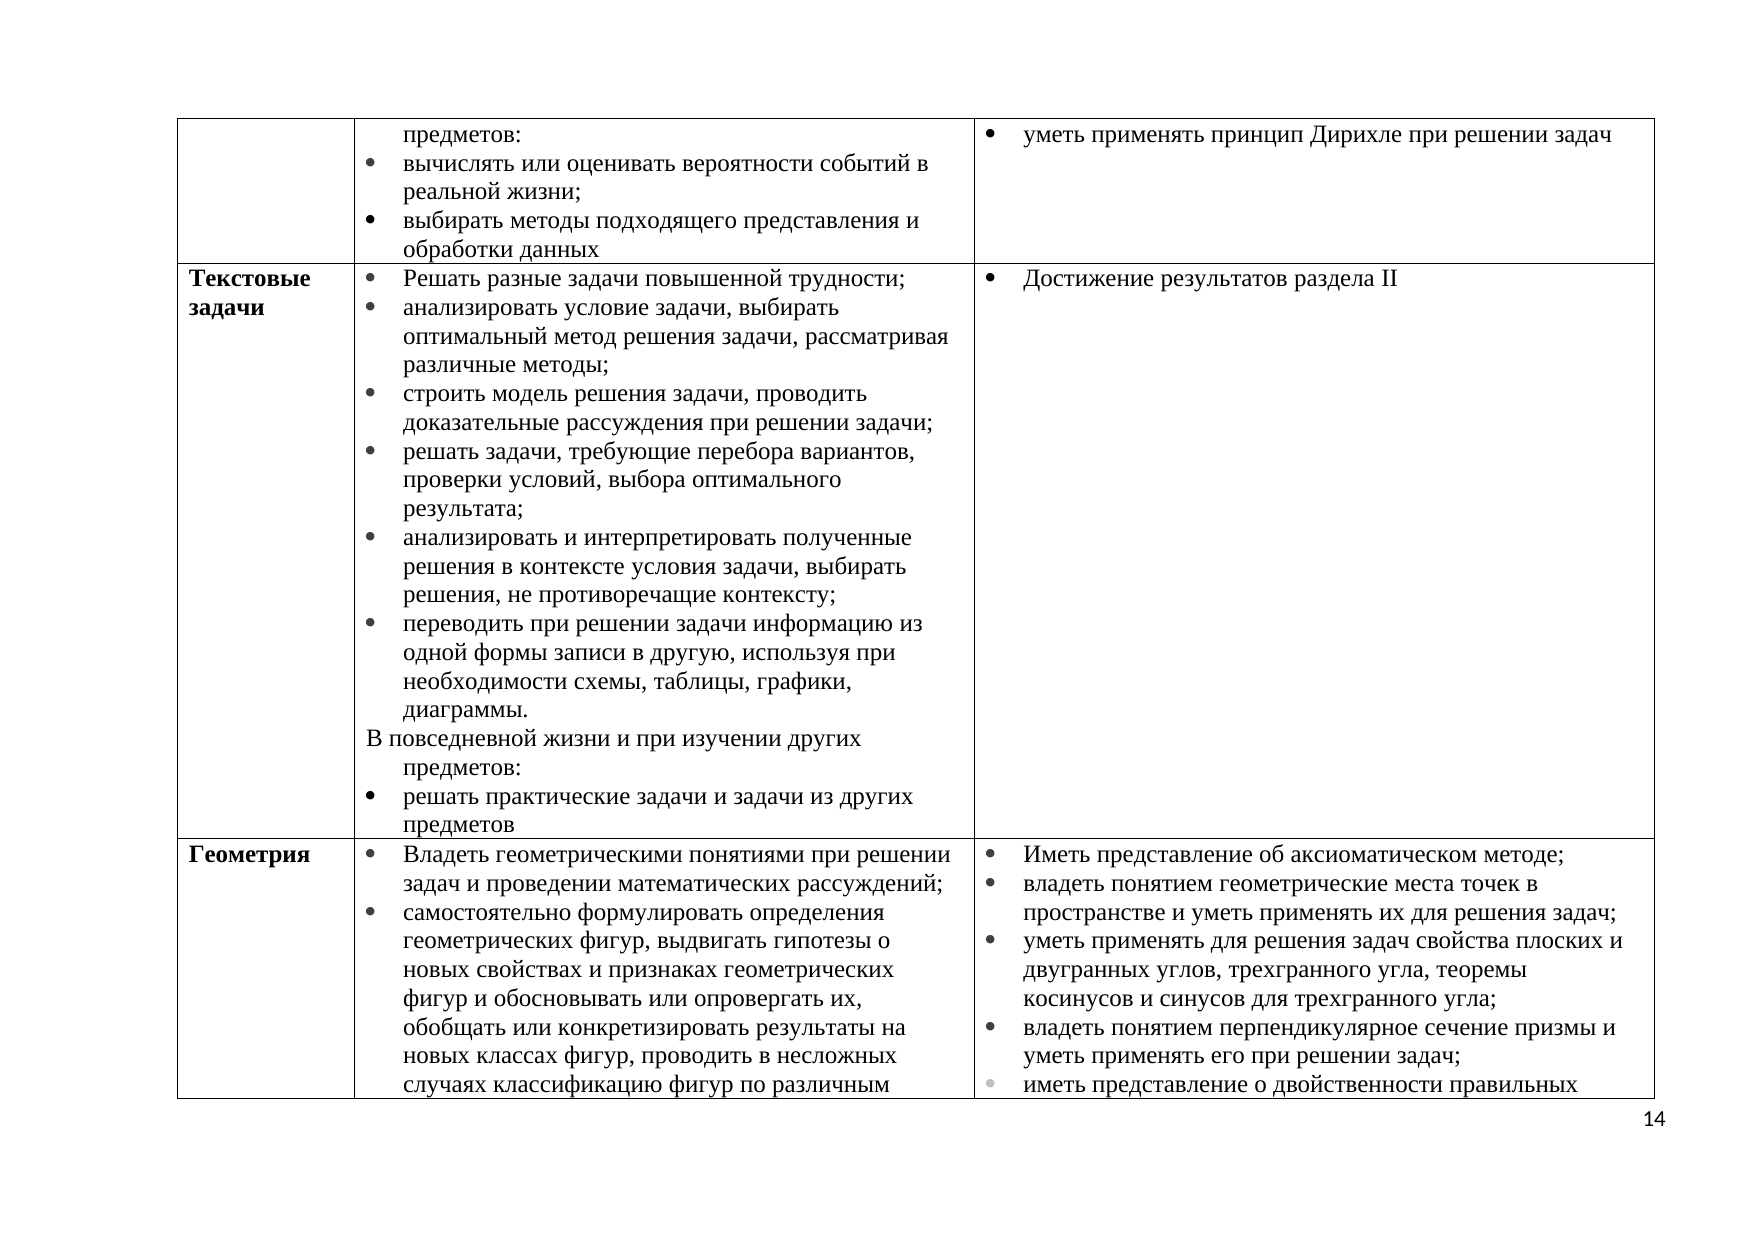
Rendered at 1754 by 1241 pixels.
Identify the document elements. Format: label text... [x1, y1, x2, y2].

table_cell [975, 119, 1654, 263]
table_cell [355, 119, 974, 263]
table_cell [355, 839, 974, 1098]
table_cell Геометрия [178, 839, 354, 1098]
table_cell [975, 839, 1654, 1098]
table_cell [178, 119, 354, 263]
table_cell Текстовые задачи [178, 264, 354, 838]
table_cell Достижение результатов раздела II [975, 264, 1654, 838]
table_cell Решать разные задачи повышенной трудности; анализировать условие задачи, выбирать оптимальный метод решения задачи, рассматривая различные методы; строить модель решения задачи, проводить доказательные рассуждения при решении задачи; решать задачи, требующие перебора вариантов, проверки условий, выбора оптимального результата; анализировать и интерпретировать полученные решения в контексте условия задачи, выбирать решения, не противоречащие контексту; переводить при решении задачи информацию из одной формы записи в другую, используя при необходимости схемы, таблицы, графики, диаграммы. В повседневной жизни и при изучении других предметов: решать практические задачи и задачи из других предметов [355, 264, 974, 838]
